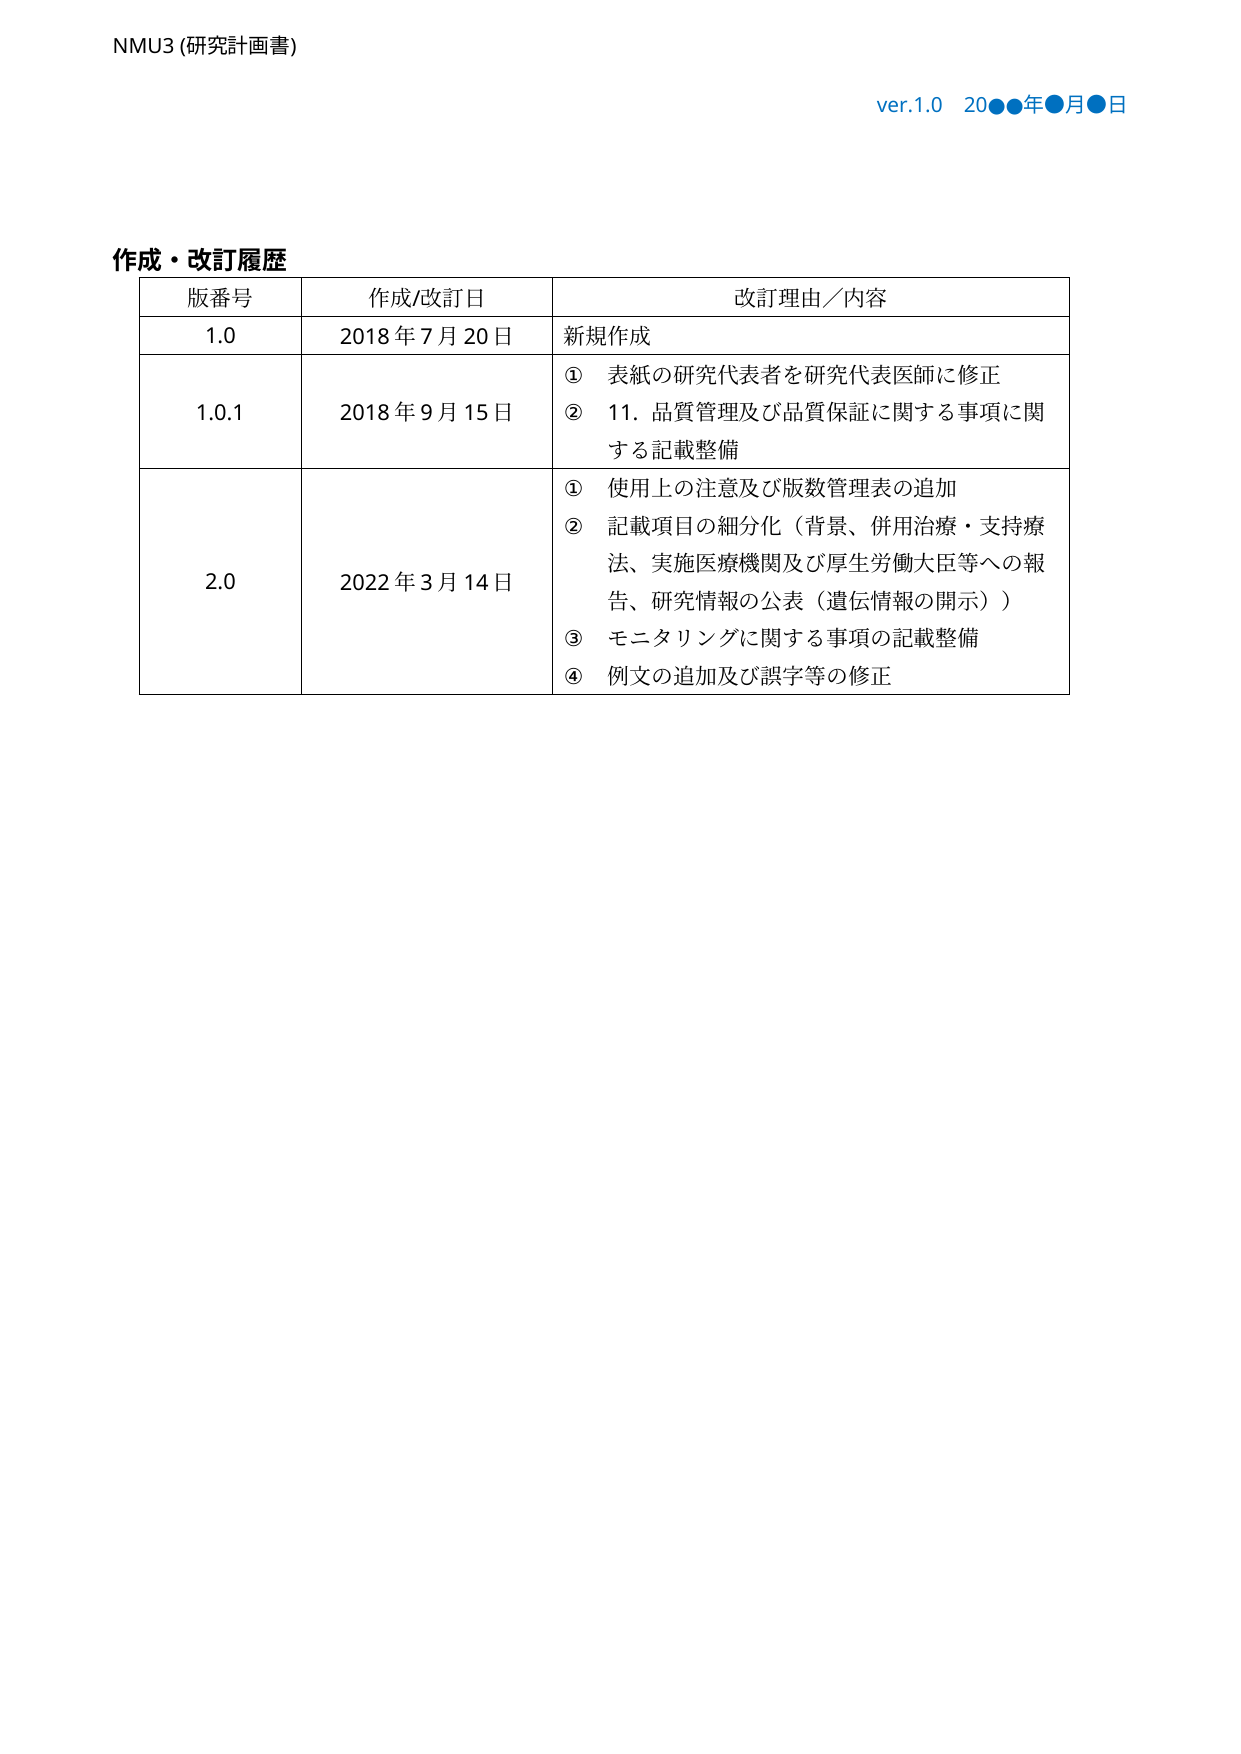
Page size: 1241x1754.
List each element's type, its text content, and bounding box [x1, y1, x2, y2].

text 作成・改訂履歴 [112, 239, 1128, 277]
table_header 版番号 [140, 278, 301, 316]
table_cell 2018年9月15日 [302, 355, 552, 468]
table_header 改訂理由／内容 [553, 278, 1069, 316]
table_cell 新規作成 [553, 317, 1069, 354]
table_cell 2018年7月20日 [302, 317, 552, 354]
table_cell 1.0 [140, 317, 301, 354]
table_cell 使用上の注意及び版数管理表の追加 記載項目の細分化（背景、併用治療・支持療法、実施医療機関及び厚生労働大臣等への報告、研究情報の公表（遺伝情報の開示）） モニタリングに関する事項の記載整備 例文の追加及び誤字等の修正 [553, 469, 1069, 694]
table_cell 2022年3月14日 [302, 469, 552, 694]
table_cell 1.0.1 [140, 355, 301, 468]
table_cell 表紙の研究代表者を研究代表医師に修正 11. 品質管理及び品質保証に関する事項に関する記載整備 [553, 355, 1069, 468]
table_cell 2.0 [140, 469, 301, 694]
table_header 作成/改訂日 [302, 278, 552, 316]
